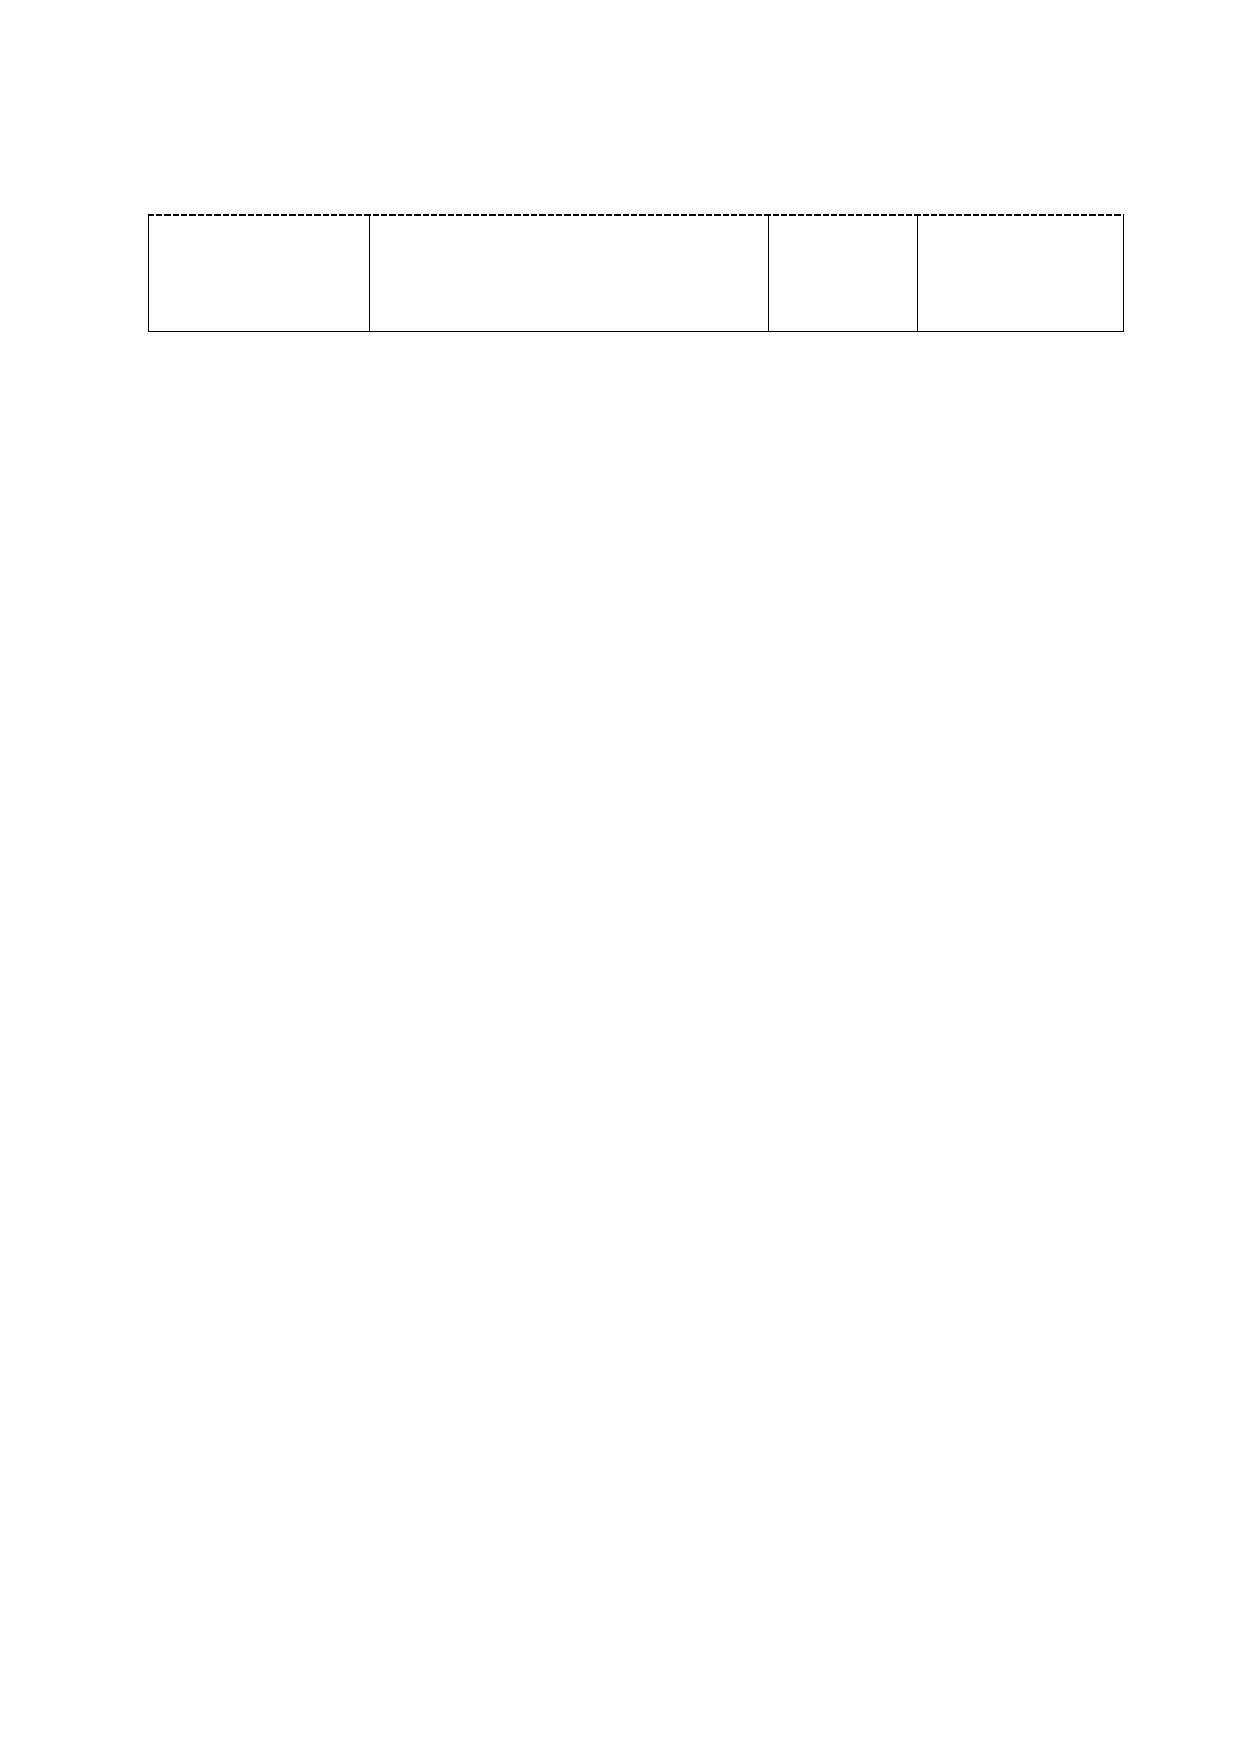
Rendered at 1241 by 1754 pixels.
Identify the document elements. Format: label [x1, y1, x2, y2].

table_cell [370, 214, 768, 331]
table_cell [918, 214, 1123, 331]
table_cell [149, 214, 369, 331]
table_cell [769, 214, 917, 331]
